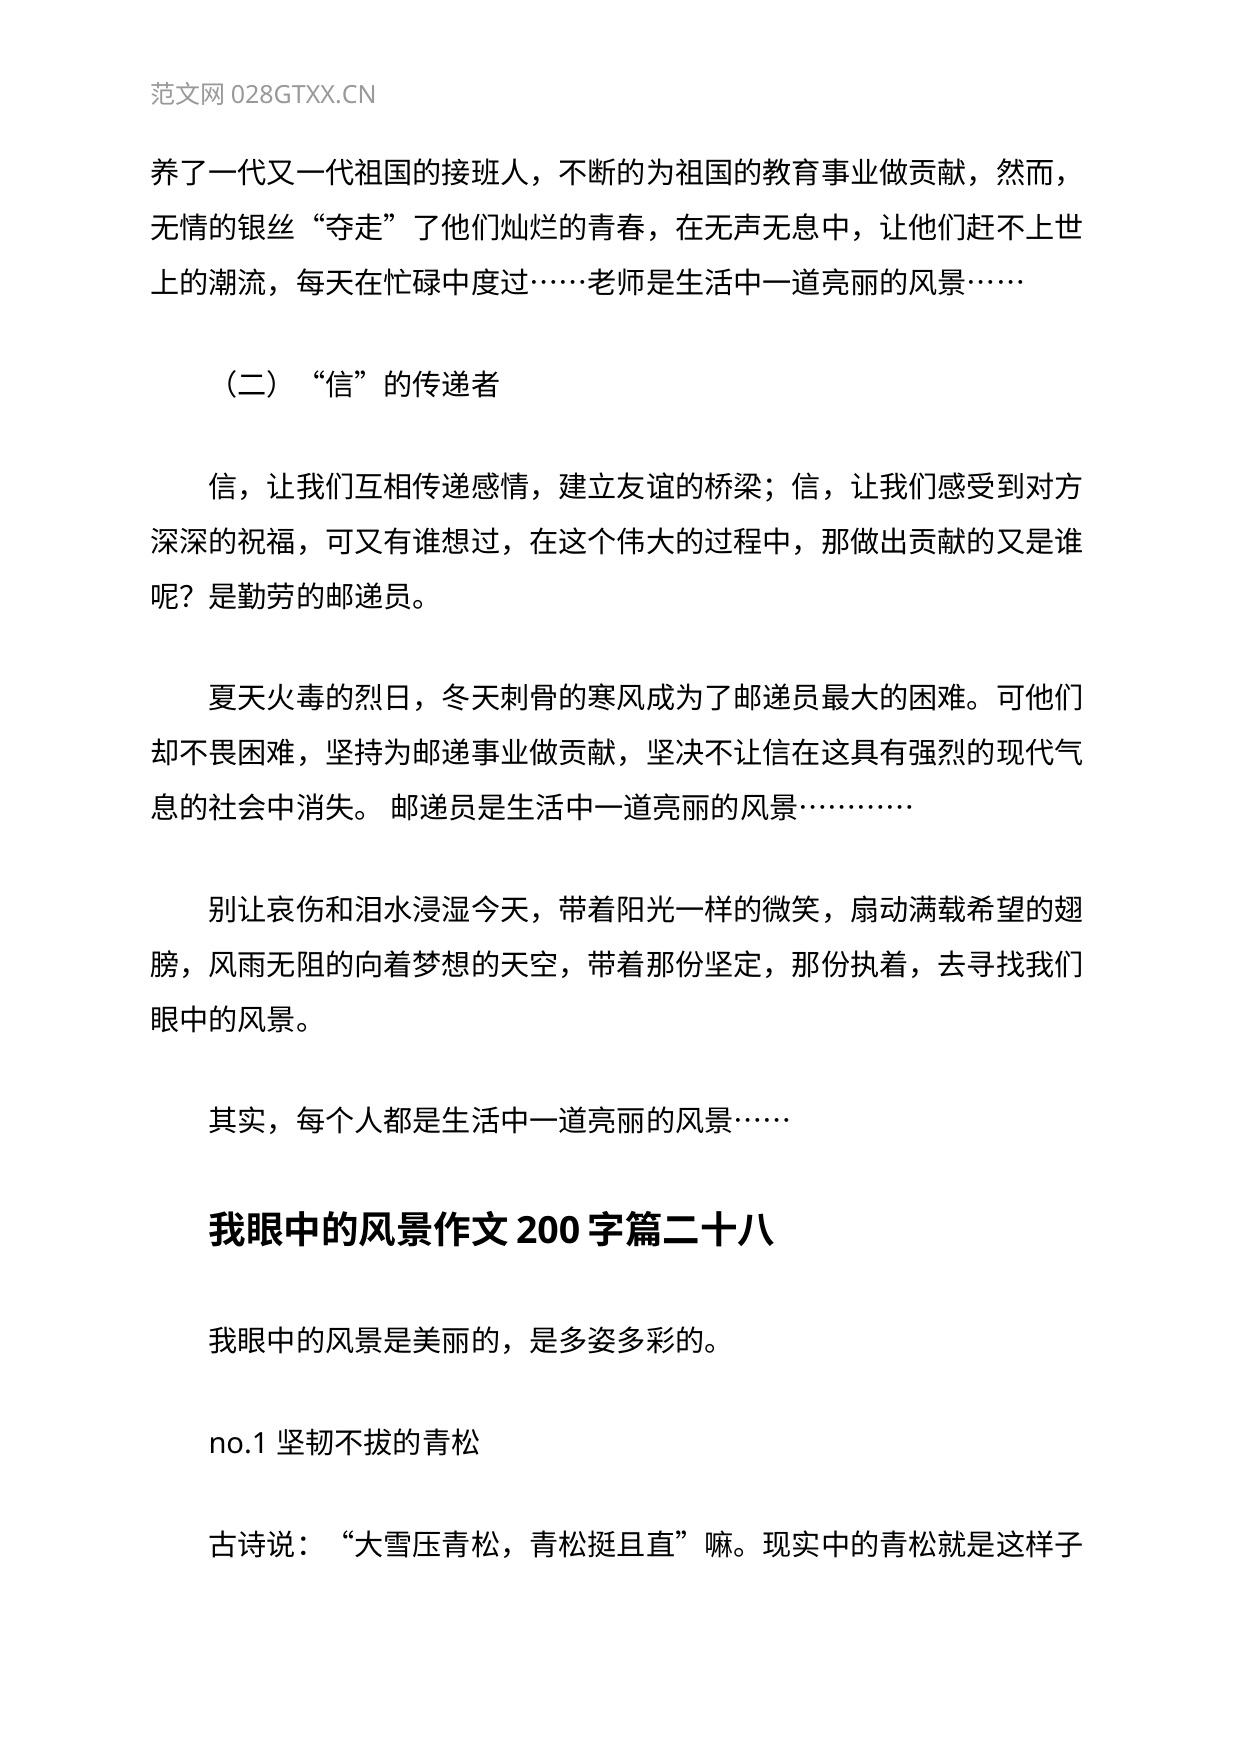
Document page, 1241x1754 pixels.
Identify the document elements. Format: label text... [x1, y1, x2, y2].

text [150, 1521, 1090, 1563]
text 我眼中的风景是美丽的，是多姿多彩的。 [150, 1317, 1090, 1360]
text 夏天火毒的烈日，冬天刺骨的寒风成为了邮递员最大的困难。可他们却不畏困难，坚持为邮递事业做贡献，坚决不让信在这具有强烈的现代气息的社会中消失。 邮递员是生活中一道亮丽的风景………… [150, 675, 1090, 827]
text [150, 150, 1090, 302]
text 别让哀伤和泪水浸湿今天，带着阳光一样的微笑，扇动满载希望的翅膀，风雨无阻的向着梦想的天空，带着那份坚定，那份执着，去寻找我们眼中的风景。 [150, 886, 1090, 1038]
text no.1 坚韧不拔的青松 [150, 1419, 1090, 1462]
text 信，让我们互相传递感情，建立友谊的桥梁；信，让我们感受到对方深深的祝福，可又有谁想过，在这个伟大的过程中，那做出贡献的又是谁呢？是勤劳的邮递员。 [150, 463, 1090, 615]
text （二）“信”的传递者 [150, 362, 1090, 404]
text 我眼中的风景作文200字篇二十八 [150, 1200, 1090, 1254]
text 其实，每个人都是生活中一道亮丽的风景…… [150, 1098, 1090, 1140]
